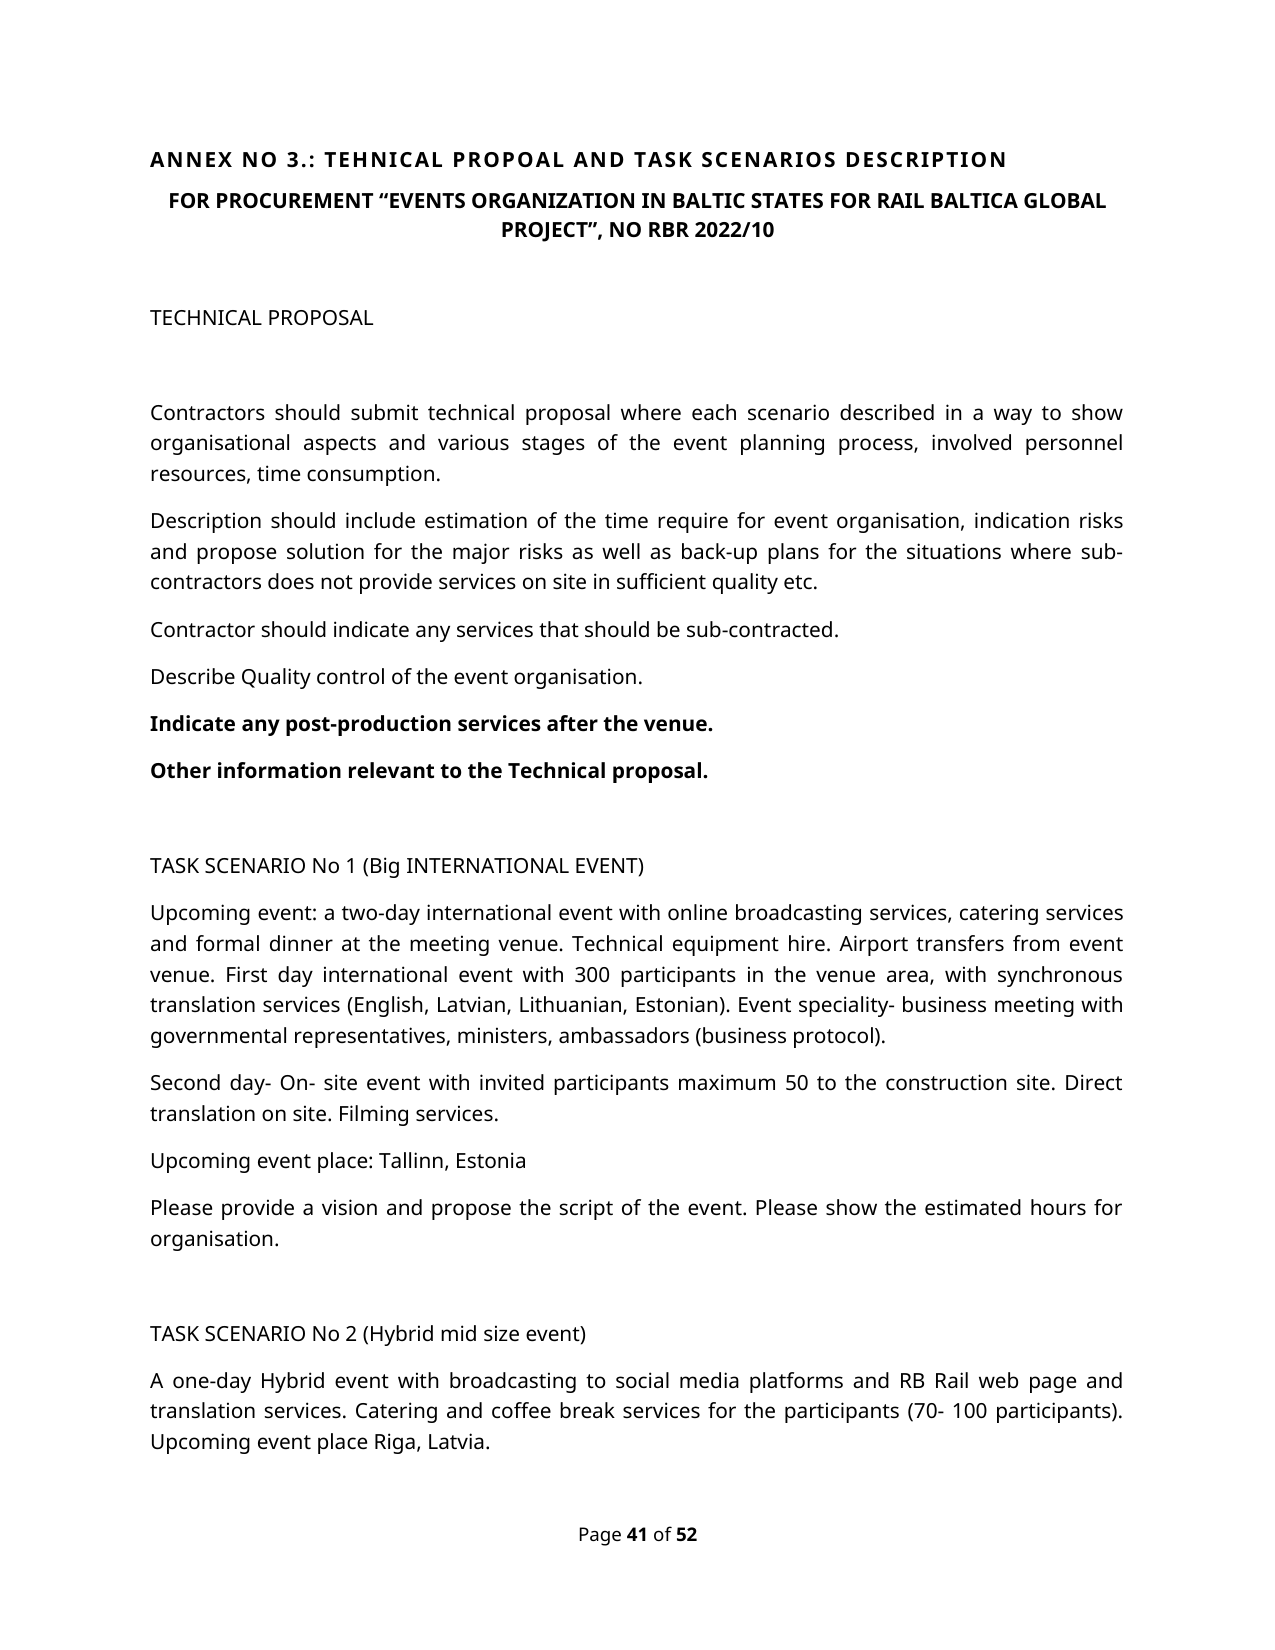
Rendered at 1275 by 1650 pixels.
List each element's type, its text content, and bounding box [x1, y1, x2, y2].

text Please provide a vision and propose the script of the event. Please show the estimated hours for organisation. [150, 1193, 1125, 1252]
text A one-day Hybrid event with broadcasting to social media platforms and RB Rail web page and translation services. Catering and coffee break services for the participants (70- 100 participants). Upcoming event place Riga, Latvia. [150, 1366, 1125, 1456]
text Upcoming event: a two-day international event with online broadcasting services, catering services and formal dinner at the meeting venue. Technical equipment hire. Airport transfers from event venue. First day international event with 300 participants in the venue area, with synchronous translation services (English, Latvian, Lithuanian, Estonian). Event speciality- business meeting with governmental representatives, ministers, ambassadors (business protocol). [150, 898, 1125, 1049]
text Description should include estimation of the time require for event organisation, indication risks and propose solution for the major risks as well as back-up plans for the situations where sub-contractors does not provide services on site in sufficient quality etc. [150, 506, 1125, 596]
text Upcoming event place: Tallinn, Estonia [150, 1146, 1125, 1174]
text Contractor should indicate any services that should be sub-contracted. [150, 615, 1125, 643]
title for PROCUREMENT “Events Organization in Baltic states for Rail Baltica Global Project”, No RBR 2022/10 [150, 186, 1125, 243]
text Annex No 3.: TEHNICAL PROPOAL AND Task Scenarios DESCRIPTION [150, 145, 1125, 174]
text TECHNICAL PROPOSAL [150, 303, 1125, 331]
text Second day- On- site event with invited participants maximum 50 to the construction site. Direct translation on site. Filming services. [150, 1068, 1125, 1127]
text Indicate any post-production services after the venue. [150, 709, 1125, 738]
text TASK SCENARIO No 2 (Hybrid mid size event) [150, 1319, 1125, 1347]
text Contractors should submit technical proposal where each scenario described in a way to show organisational aspects and various stages of the event planning process, involved personnel resources, time consumption. [150, 398, 1125, 487]
text Describe Quality control of the event organisation. [150, 662, 1125, 690]
text Other information relevant to the Technical proposal. [150, 757, 1125, 785]
text TASK SCENARIO No 1 (Big INTERNATIONAL EVENT) [150, 851, 1125, 879]
